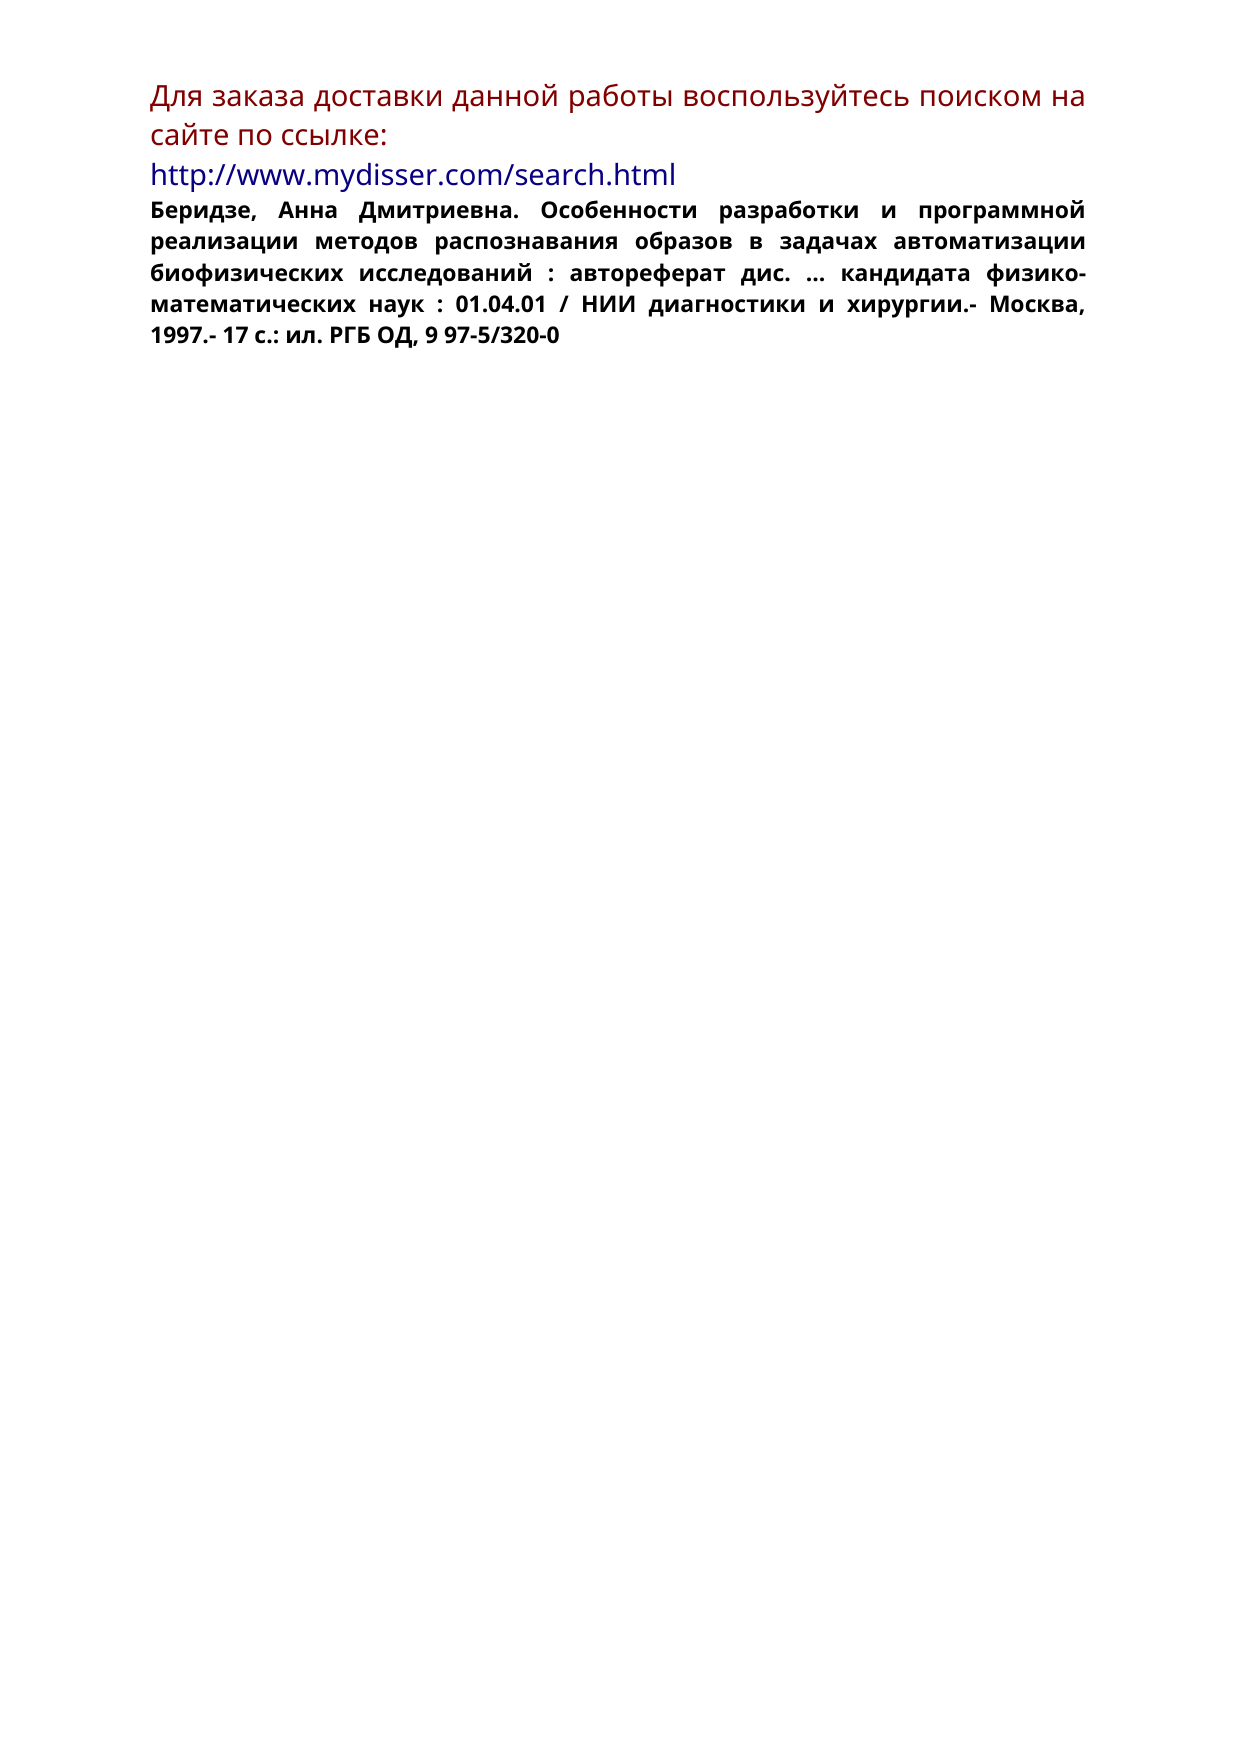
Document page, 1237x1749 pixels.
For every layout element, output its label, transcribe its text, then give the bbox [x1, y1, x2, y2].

text Беридзе, Анна Дмитриевна. Особенности разработки и программной реализации методов распознавания образов в задачах автоматизации биофизических исследований : автореферат дис. ... кандидата физико-математических наук : 01.04.01 / НИИ диагностики и хирургии.- Москва, 1997.- 17 с.: ил. РГБ ОД, 9 97-5/320-0 [150, 194, 1086, 350]
